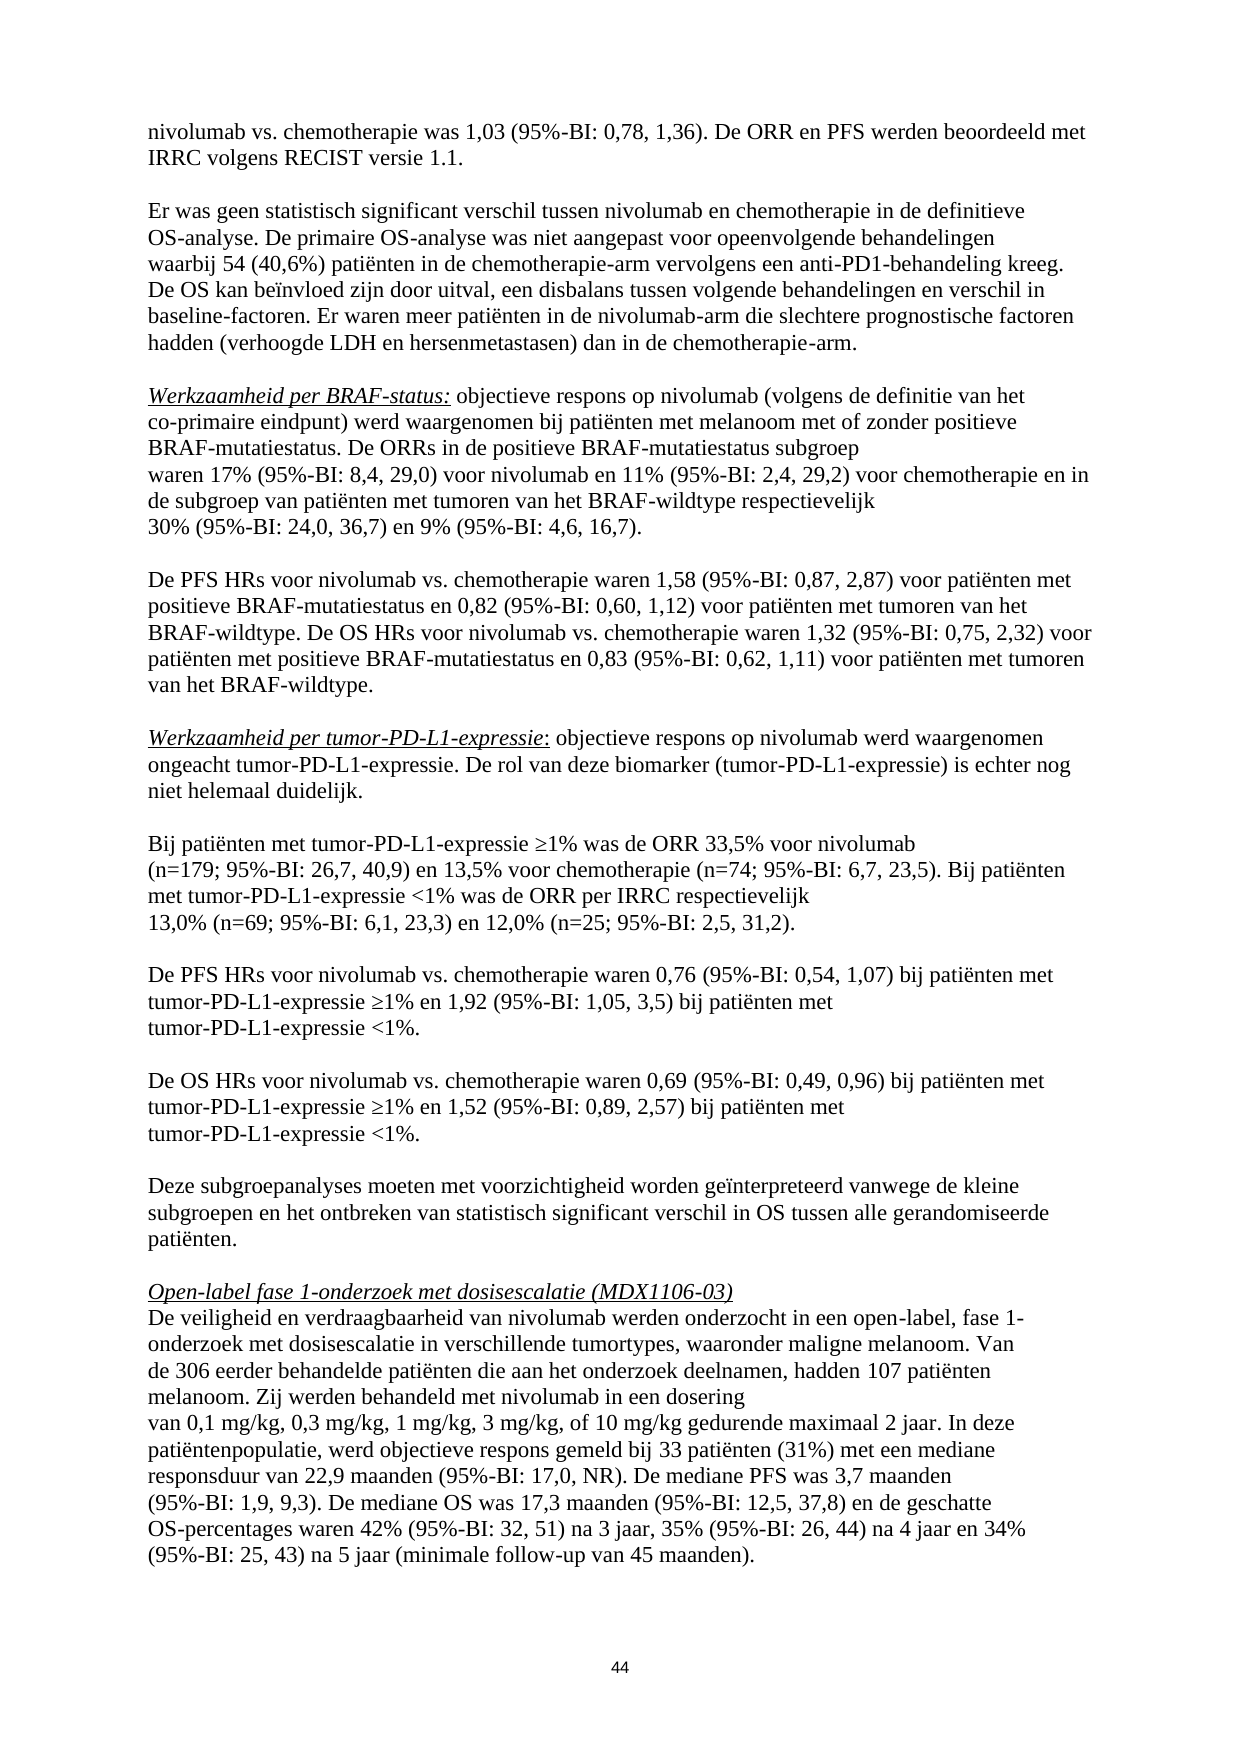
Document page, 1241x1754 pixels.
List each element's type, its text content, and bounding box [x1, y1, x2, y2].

text Deze subgroepanalyses moeten met voorzichtigheid worden geïnterpreteerd vanwege de kleine subgroepen en het ontbreken van statistisch significant verschil in OS tussen alle gerandomiseerde patiënten. [148, 1172, 1092, 1251]
text Open-label fase 1-onderzoek met dosisescalatie (MDX1106-03) [148, 1278, 1092, 1304]
text De PFS HRs voor nivolumab vs. chemotherapie waren 1,58 (95%-BI: 0,87, 2,87) voor patiënten met positieve BRAF-mutatiestatus en 0,82 (95%-BI: 0,60, 1,12) voor patiënten met tumoren van het BRAF-wildtype. De OS HRs voor nivolumab vs. chemotherapie waren 1,32 (95%-BI: 0,75, 2,32) voor patiënten met positieve BRAF-mutatiestatus en 0,83 (95%-BI: 0,62, 1,11) voor patiënten met tumoren van het BRAF-wildtype. [148, 566, 1092, 698]
text Werkzaamheid per tumor-PD-L1-expressie: objectieve respons op nivolumab werd waargenomen ongeacht tumor-PD-L1-expressie. De rol van deze biomarker (tumor-PD-L1-expressie) is echter nog niet helemaal duidelijk. [148, 724, 1092, 803]
text De veiligheid en verdraagbaarheid van nivolumab werden onderzocht in een open-label, fase 1- onderzoek met dosisescalatie in verschillende tumortypes, waaronder maligne melanoom. Van de 306 eerder behandelde patiënten die aan het onderzoek deelnamen, hadden 107 patiënten melanoom. Zij werden behandeld met nivolumab in een dosering van 0,1 mg/kg, 0,3 mg/kg, 1 mg/kg, 3 mg/kg, of 10 mg/kg gedurende maximaal 2 jaar. In deze patiëntenpopulatie, werd objectieve respons gemeld bij 33 patiënten (31%) met een mediane responsduur van 22,9 maanden (95%-BI: 17,0, NR). De mediane PFS was 3,7 maanden (95%-BI: 1,9, 9,3). De mediane OS was 17,3 maanden (95%-BI: 12,5, 37,8) en de geschatte OS-percentages waren 42% (95%-BI: 32, 51) na 3 jaar, 35% (95%-BI: 26, 44) na 4 jaar en 34% (95%-BI: 25, 43) na 5 jaar (minimale follow-up van 45 maanden). [148, 1304, 1092, 1568]
text De OS HRs voor nivolumab vs. chemotherapie waren 0,69 (95%-BI: 0,49, 0,96) bij patiënten met tumor-PD-L1-expressie ≥1% en 1,52 (95%-BI: 0,89, 2,57) bij patiënten met tumor-PD-L1-expressie <1%. [148, 1067, 1092, 1146]
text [148, 118, 1092, 171]
text Werkzaamheid per BRAF-status: objectieve respons op nivolumab (volgens de definitie van het co-primaire eindpunt) werd waargenomen bij patiënten met melanoom met of zonder positieve BRAF-mutatiestatus. De ORRs in de positieve BRAF-mutatiestatus subgroep waren 17% (95%-BI: 8,4, 29,0) voor nivolumab en 11% (95%-BI: 2,4, 29,2) voor chemotherapie en in de subgroep van patiënten met tumoren van het BRAF-wildtype respectievelijk 30% (95%-BI: 24,0, 36,7) en 9% (95%-BI: 4,6, 16,7). [148, 382, 1092, 540]
text Bij patiënten met tumor-PD-L1-expressie ≥1% was de ORR 33,5% voor nivolumab (n=179; 95%-BI: 26,7, 40,9) en 13,5% voor chemotherapie (n=74; 95%-BI: 6,7, 23,5). Bij patiënten met tumor-PD-L1-expressie <1% was de ORR per IRRC respectievelijk 13,0% (n=69; 95%-BI: 6,1, 23,3) en 12,0% (n=25; 95%-BI: 2,5, 31,2). [148, 830, 1092, 935]
text De PFS HRs voor nivolumab vs. chemotherapie waren 0,76 (95%-BI: 0,54, 1,07) bij patiënten met tumor-PD-L1-expressie ≥1% en 1,92 (95%-BI: 1,05, 3,5) bij patiënten met tumor-PD-L1-expressie <1%. [148, 961, 1092, 1041]
text Er was geen statistisch significant verschil tussen nivolumab en chemotherapie in de definitieve OS-analyse. De primaire OS-analyse was niet aangepast voor opeenvolgende behandelingen waarbij 54 (40,6%) patiënten in de chemotherapie-arm vervolgens een anti-PD1-behandeling kreeg. De OS kan beïnvloed zijn door uitval, een disbalans tussen volgende behandelingen en verschil in baseline-factoren. Er waren meer patiënten in de nivolumab-arm die slechtere prognostische factoren hadden (verhoogde LDH en hersenmetastasen) dan in de chemotherapie-arm. [148, 197, 1092, 355]
